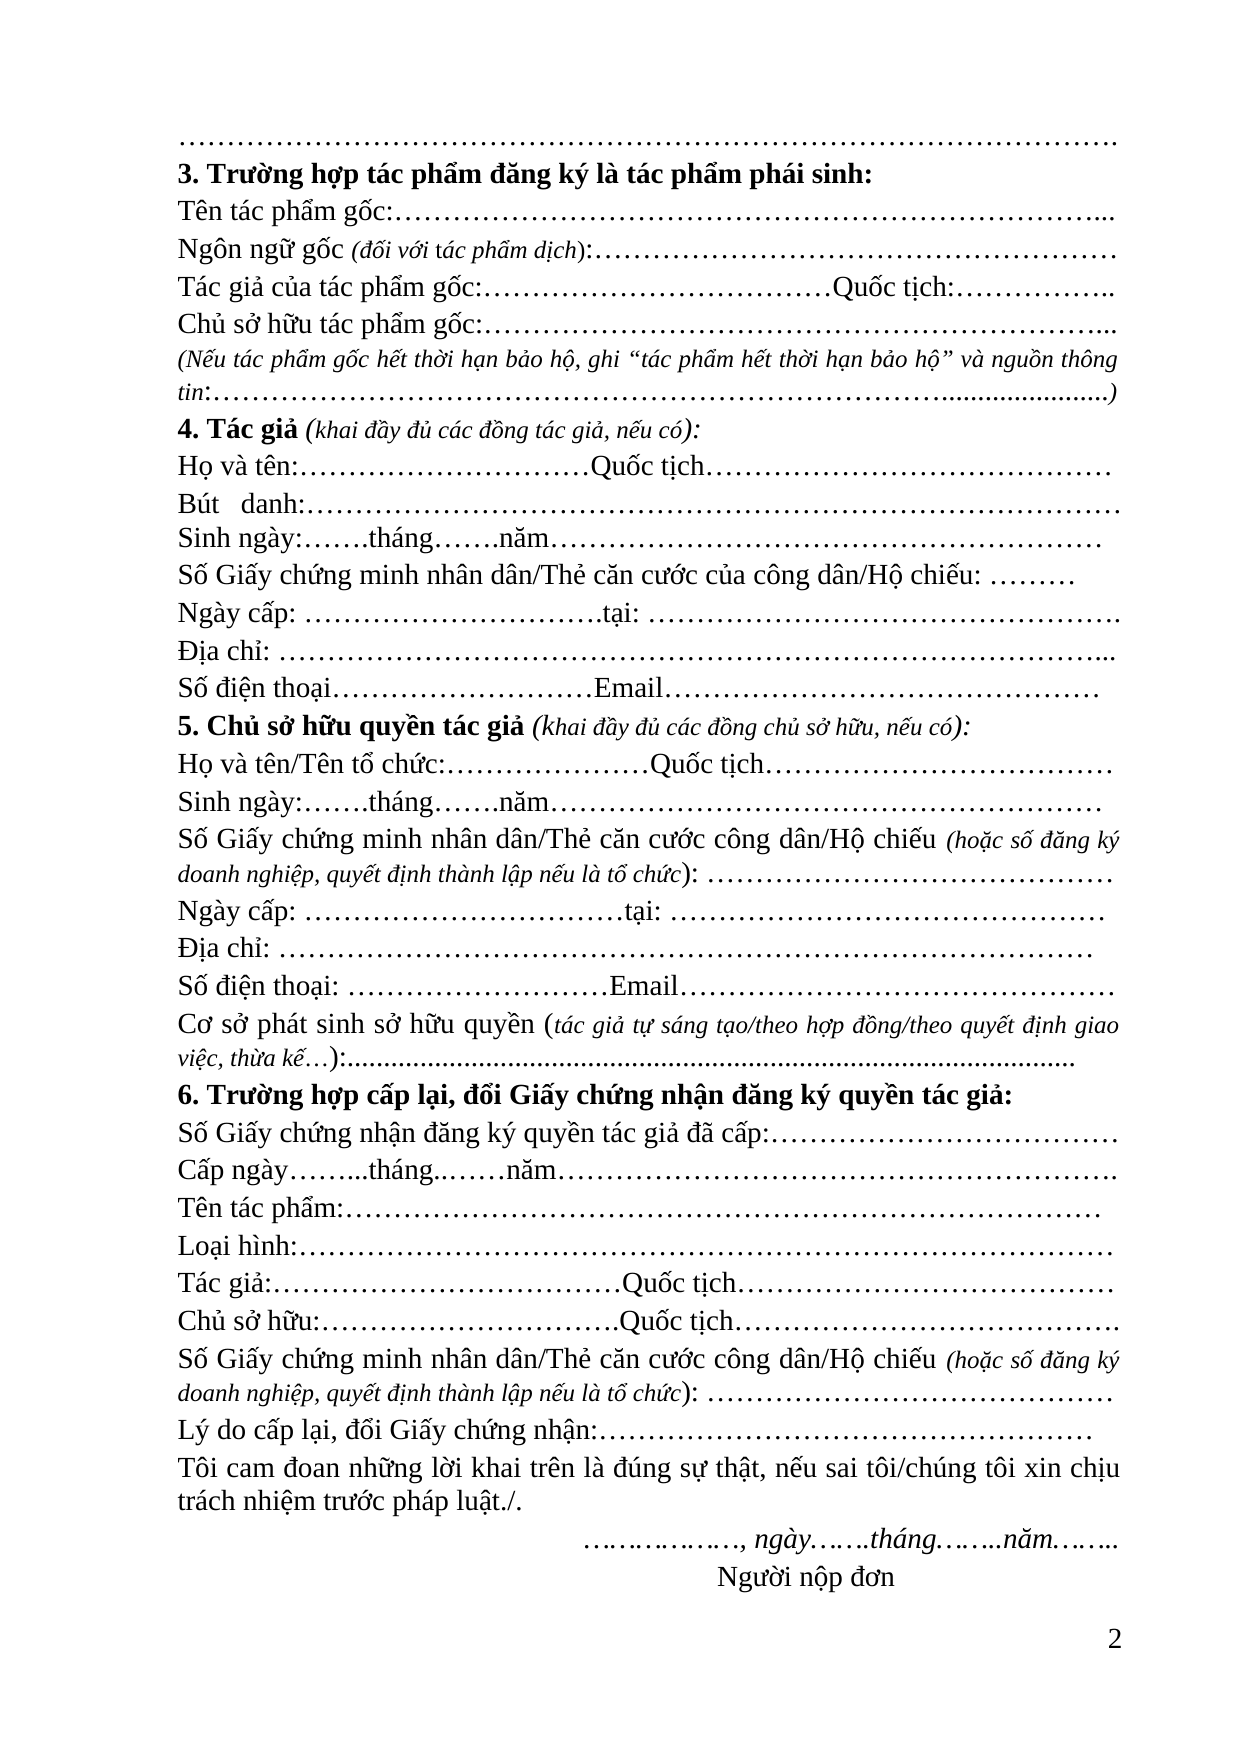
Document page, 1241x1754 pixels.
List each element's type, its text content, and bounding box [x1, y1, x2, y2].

text Cơ sở phát sinh sở hữu quyền (tác giả tự sáng tạo/theo hợp đồng/theo quyết định giao việc, thừa kế…):.................................................................................................... [177, 1006, 1122, 1073]
text Ngày cấp: ………………………….tại: …………………………………………. [177, 595, 1122, 629]
text ………………, ngày…….tháng……..năm…….. [177, 1521, 1122, 1555]
text Người nộp đơn [177, 1559, 1122, 1592]
text Tôi cam đoan những lời khai trên là đúng sự thật, nếu sai tôi/chúng tôi xin chịu trách nhiệm trước pháp luật./. [177, 1450, 1122, 1517]
text Tên tác phẩm gốc:………………………………………………………………... [177, 193, 1122, 227]
text Số Giấy chứng nhận đăng ký quyền tác giả đã cấp:……………………………… [177, 1115, 1122, 1148]
text Họ và tên/Tên tổ chức:…………………Quốc tịch……………………………… [177, 746, 1122, 779]
text Tên tác phẩm:…………………………………………………………………… [177, 1190, 1122, 1224]
text Sinh ngày:…….tháng…….năm………………………………………………… [177, 784, 1122, 817]
text Lý do cấp lại, đổi Giấy chứng nhận:…………………………………………… [177, 1412, 1122, 1446]
text Bút danh:………………………………………………………………………… Sinh ngày:…….tháng…….năm………………………………………………… [177, 486, 1122, 553]
text Ngôn ngữ gốc (đối với tác phẩm dịch):……………………………………………… [177, 231, 1122, 265]
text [177, 118, 1122, 152]
text Cấp ngày……...tháng..……năm…………………………………………………. [177, 1152, 1122, 1186]
text 3. Trường hợp tác phẩm đăng ký là tác phẩm phái sinh: [177, 156, 1122, 189]
text 6. Trường hợp cấp lại, đổi Giấy chứng nhận đăng ký quyền tác giả: [177, 1077, 1122, 1111]
text Loại hình:………………………………………………………………………… [177, 1228, 1122, 1261]
text Số Giấy chứng minh nhân dân/Thẻ căn cước công dân/Hộ chiếu (hoặc số đăng ký doanh nghiệp, quyết định thành lập nếu là tổ chức): …………………………………… [177, 1341, 1122, 1408]
text Tác giả của tác phẩm gốc:………………………………Quốc tịch:…………….. [177, 269, 1122, 302]
text Địa chỉ: ………………………………………………………………………… [177, 930, 1122, 964]
text Tác giả:………………………………Quốc tịch………………………………… [177, 1266, 1122, 1299]
text Số Giấy chứng minh nhân dân/Thẻ căn cước công dân/Hộ chiếu (hoặc số đăng ký doanh nghiệp, quyết định thành lập nếu là tổ chức): …………………………………… [177, 821, 1122, 888]
text Số điện thoại………………………Email……………………………………… [177, 671, 1122, 704]
text Số điện thoại: ………………………Email……………………………………… [177, 968, 1122, 1002]
text 4. Tác giả (khai đầy đủ các đồng tác giả, nếu có): [177, 411, 1122, 444]
text Họ và tên:…………………………Quốc tịch…………………………………… [177, 448, 1122, 482]
text (Nếu tác phẩm gốc hết thời hạn bảo hộ, ghi “tác phẩm hết thời hạn bảo hộ” và nguồn thông tin:………………………………………………………………….......................) [177, 344, 1122, 407]
text Chủ sở hữu:………………………….Quốc tịch…………………………………. [177, 1303, 1122, 1337]
text Ngày cấp: ……………………………tại: ……………………………………… [177, 893, 1122, 926]
text 5. Chủ sở hữu quyền tác giả (khai đầy đủ các đồng chủ sở hữu, nếu có): [177, 708, 1122, 742]
text Số Giấy chứng minh nhân dân/Thẻ căn cước của công dân/Hộ chiếu: ……… [177, 557, 1122, 591]
text Chủ sở hữu tác phẩm gốc:………………………………………………………... [177, 307, 1122, 340]
text Địa chỉ: …………………………………………………………………………... [177, 633, 1122, 666]
